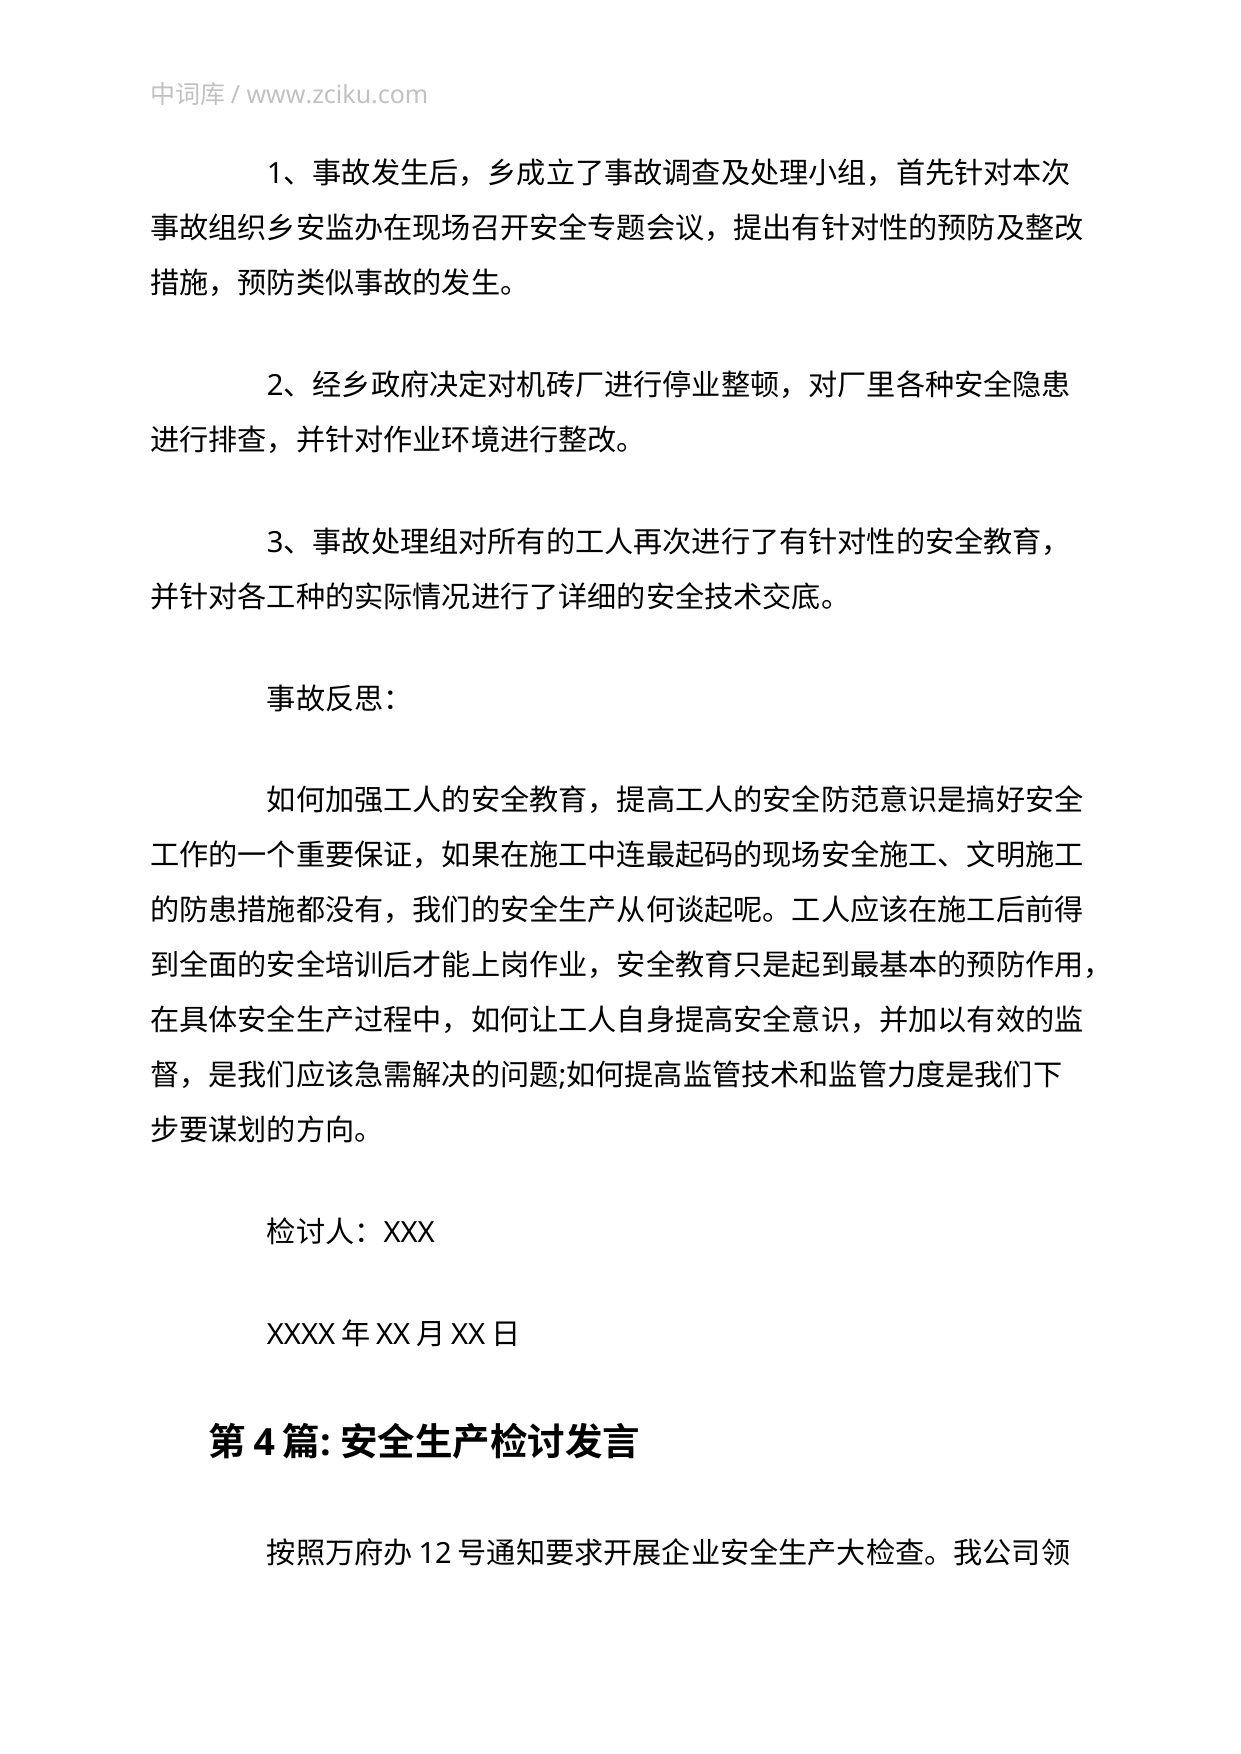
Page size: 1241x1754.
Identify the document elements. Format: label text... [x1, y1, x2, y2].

text 3、事故处理组对所有的工人再次进行了有针对性的安全教育，并针对各工种的实际情况进行了详细的安全技术交底。 [150, 518, 1090, 616]
text 第4篇: 安全生产检讨发言 [150, 1412, 1090, 1467]
text 事故反思： [150, 675, 1090, 717]
text XXXX年XX月XX日 [150, 1310, 1090, 1353]
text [150, 1530, 1090, 1572]
text 如何加强工人的安全教育，提高工人的安全防范意识是搞好安全工作的一个重要保证，如果在施工中连最起码的现场安全施工、文明施工的防患措施都没有，我们的安全生产从何谈起呢。工人应该在施工后前得到全面的安全培训后才能上岗作业，安全教育只是起到最基本的预防作用，在具体安全生产过程中，如何让工人自身提高安全意识，并加以有效的监督，是我们应该急需解决的问题;如何提高监管技术和监管力度是我们下步要谋划的方向。 [150, 777, 1090, 1149]
text 1、事故发生后，乡成立了事故调查及处理小组，首先针对本次事故组织乡安监办在现场召开安全专题会议，提出有针对性的预防及整改措施，预防类似事故的发生。 [150, 150, 1090, 302]
text 2、经乡政府决定对机砖厂进行停业整顿，对厂里各种安全隐患进行排查，并针对作业环境进行整改。 [150, 362, 1090, 459]
text 检讨人：XXX [150, 1208, 1090, 1251]
